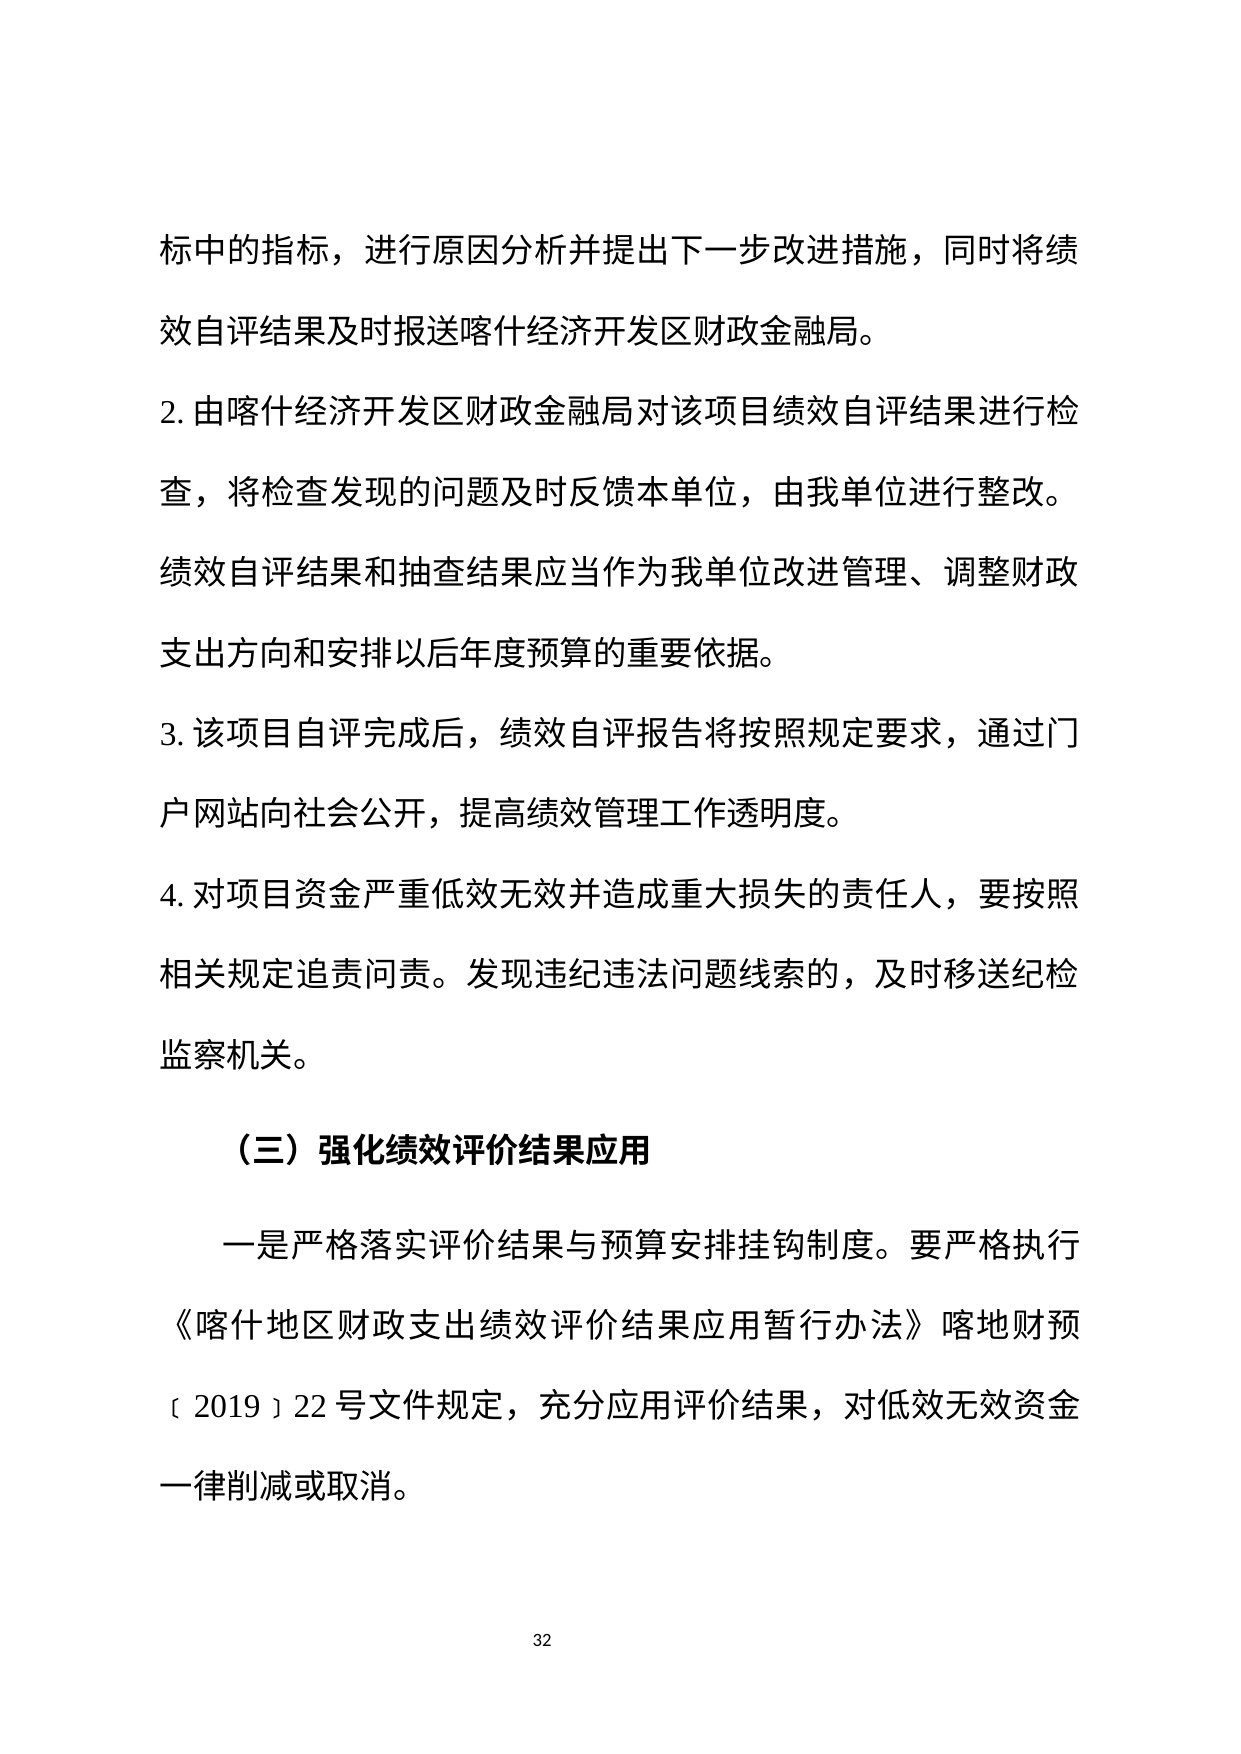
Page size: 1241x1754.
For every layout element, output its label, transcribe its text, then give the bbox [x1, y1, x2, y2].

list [159, 208, 1081, 369]
text 一是严格落实评价结果与预算安排挂钩制度。要严格执行《喀什地区财政支出绩效评价结果应用暂行办法》喀地财预﹝2019﹞22号文件规定，充分应用评价结果，对低效无效资金一律削减或取消。 [159, 1202, 1081, 1524]
list 强化绩效评价结果应用 [218, 1107, 1081, 1188]
list 由喀什经济开发区财政金融局对该项目绩效自评结果进行检查，将检查发现的问题及时反馈本单位，由我单位进行整改。绩效自评结果和抽查结果应当作为我单位改进管理、调整财政支出方向和安排以后年度预算的重要依据。 [159, 369, 1081, 691]
list 该项目自评完成后，绩效自评报告将按照规定要求，通过门户网站向社会公开，提高绩效管理工作透明度。 [159, 691, 1081, 851]
list 对项目资金严重低效无效并造成重大损失的责任人，要按照相关规定追责问责。发现违纪违法问题线索的，及时移送纪检监察机关。 [159, 851, 1081, 1093]
